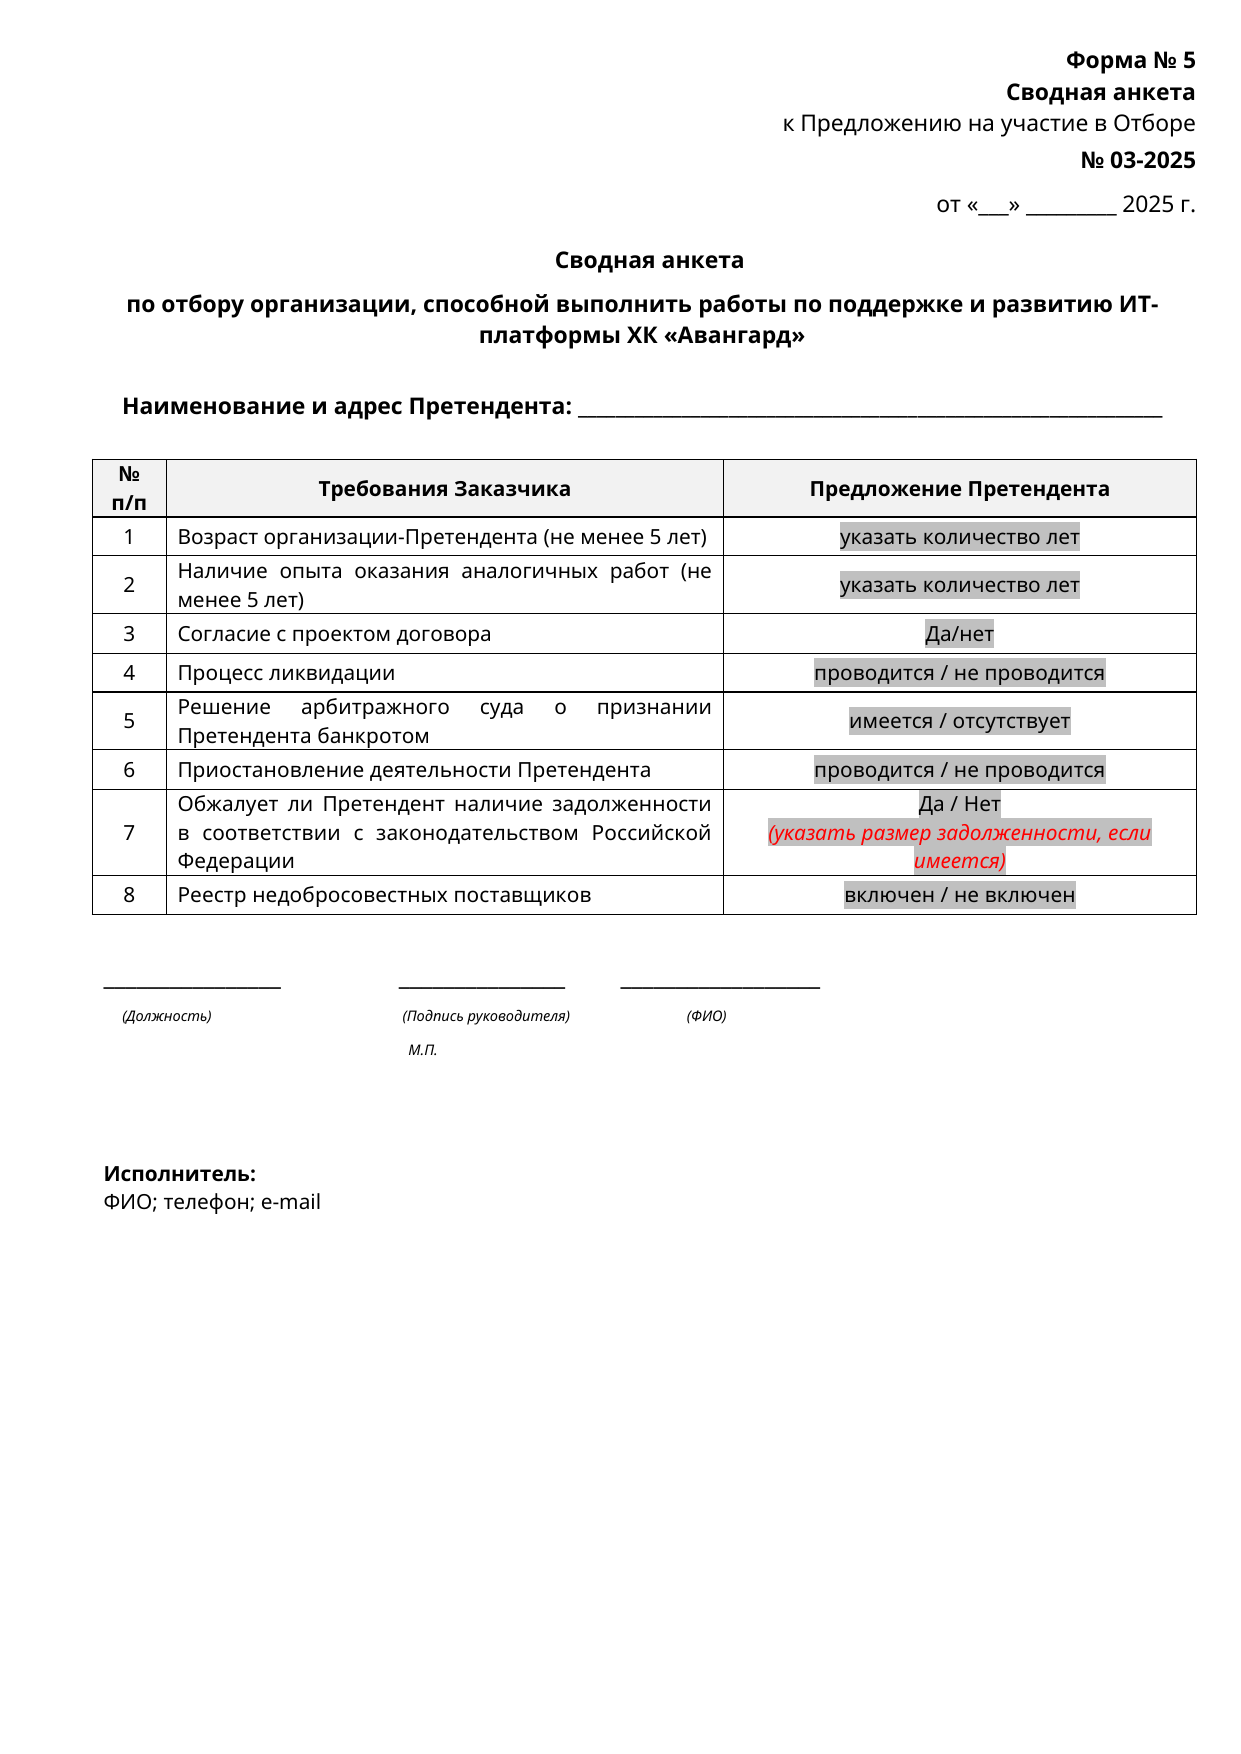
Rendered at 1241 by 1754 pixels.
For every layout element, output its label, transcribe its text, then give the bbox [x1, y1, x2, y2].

table_cell 5 [93, 693, 166, 749]
table_cell Да / Нет (указать размер задолженности, если имеется) [724, 790, 919, 875]
table_header Предложение Претендента [724, 460, 1196, 516]
table_cell проводится / не проводится [724, 654, 1196, 691]
text № 03-2025 [103, 144, 1196, 176]
table_cell указать количество лет [724, 556, 1196, 613]
table_cell 7 [93, 790, 166, 875]
table_cell Наличие опыта оказания аналогичных работ (не менее 5 лет) [167, 556, 723, 613]
table_cell 4 [93, 654, 166, 691]
text М.П. [103, 1039, 1196, 1073]
text Сводная анкета [103, 76, 1196, 107]
text ________________ _______________ __________________ [103, 959, 1196, 993]
text Сводная анкета [103, 244, 1196, 276]
table_cell 6 [93, 750, 166, 788]
table_cell Решение арбитражного суда о признании Претендента банкротом [167, 693, 723, 749]
text Наименование и адрес Претендента: ______________________________________________________________ [88, 390, 1196, 421]
table_cell имеется / отсутствует [724, 693, 1196, 749]
table_cell Да / Нет (указать размер задолженности, если имеется) [1001, 790, 1196, 875]
text Исполнитель: [103, 1159, 1196, 1187]
table_cell Реестр недобросовестных поставщиков [167, 876, 723, 914]
table_cell 8 [93, 876, 166, 914]
table_cell Обжалует ли Претендент наличие задолженности в соответствии с законодательством Российской Федерации [167, 790, 723, 875]
table_cell Приостановление деятельности Претендента [167, 750, 723, 788]
text по отбору организации, способной выполнить работы по поддержке и развитию ИТ-платформы ХК «Авангард» [88, 288, 1196, 351]
table_cell Возраст организации-Претендента (не менее 5 лет) [167, 518, 723, 555]
table_cell Да/нет [724, 614, 1196, 652]
table_cell проводится / не проводится [724, 750, 1196, 788]
table_cell 3 [93, 614, 166, 652]
text ФИО; телефон; e-mail [103, 1187, 1196, 1216]
table_cell Процесс ликвидации [167, 654, 723, 691]
table_cell включен / не включен [724, 876, 1196, 914]
table_cell 2 [93, 556, 166, 613]
text от «___» _________ 2025 г. [103, 188, 1196, 219]
table_cell 1 [93, 518, 166, 555]
table_header № п/п [93, 460, 166, 516]
text Форма № 5 [103, 44, 1196, 76]
table_header Требования Заказчика [167, 460, 723, 516]
table_cell указать количество лет [724, 518, 1196, 555]
text к Предложению на участие в Отборе [103, 107, 1196, 138]
table_cell Согласие с проектом договора [167, 614, 723, 652]
text (Должность) (Подпись руководителя) (ФИО) [103, 1005, 1196, 1039]
